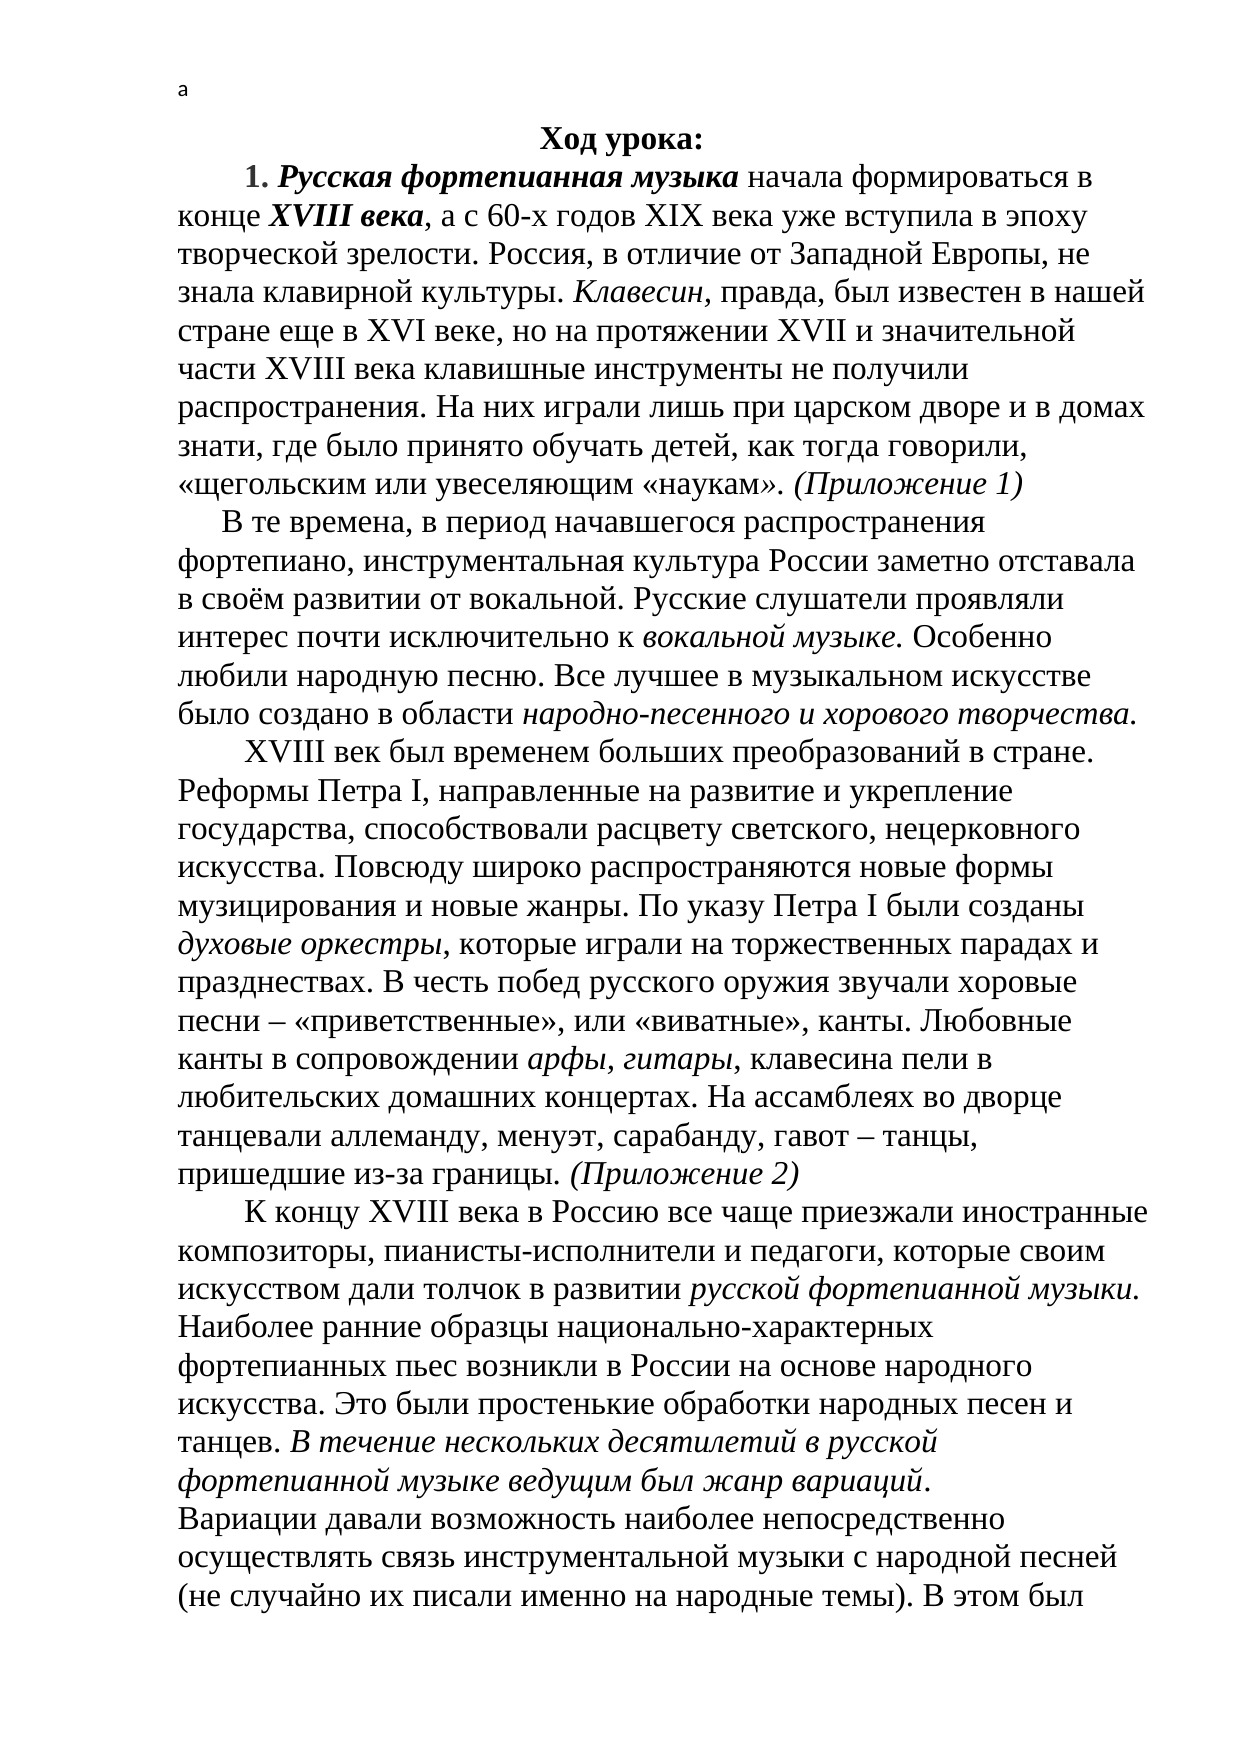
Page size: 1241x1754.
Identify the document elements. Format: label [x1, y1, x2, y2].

text [177, 118, 1152, 1613]
